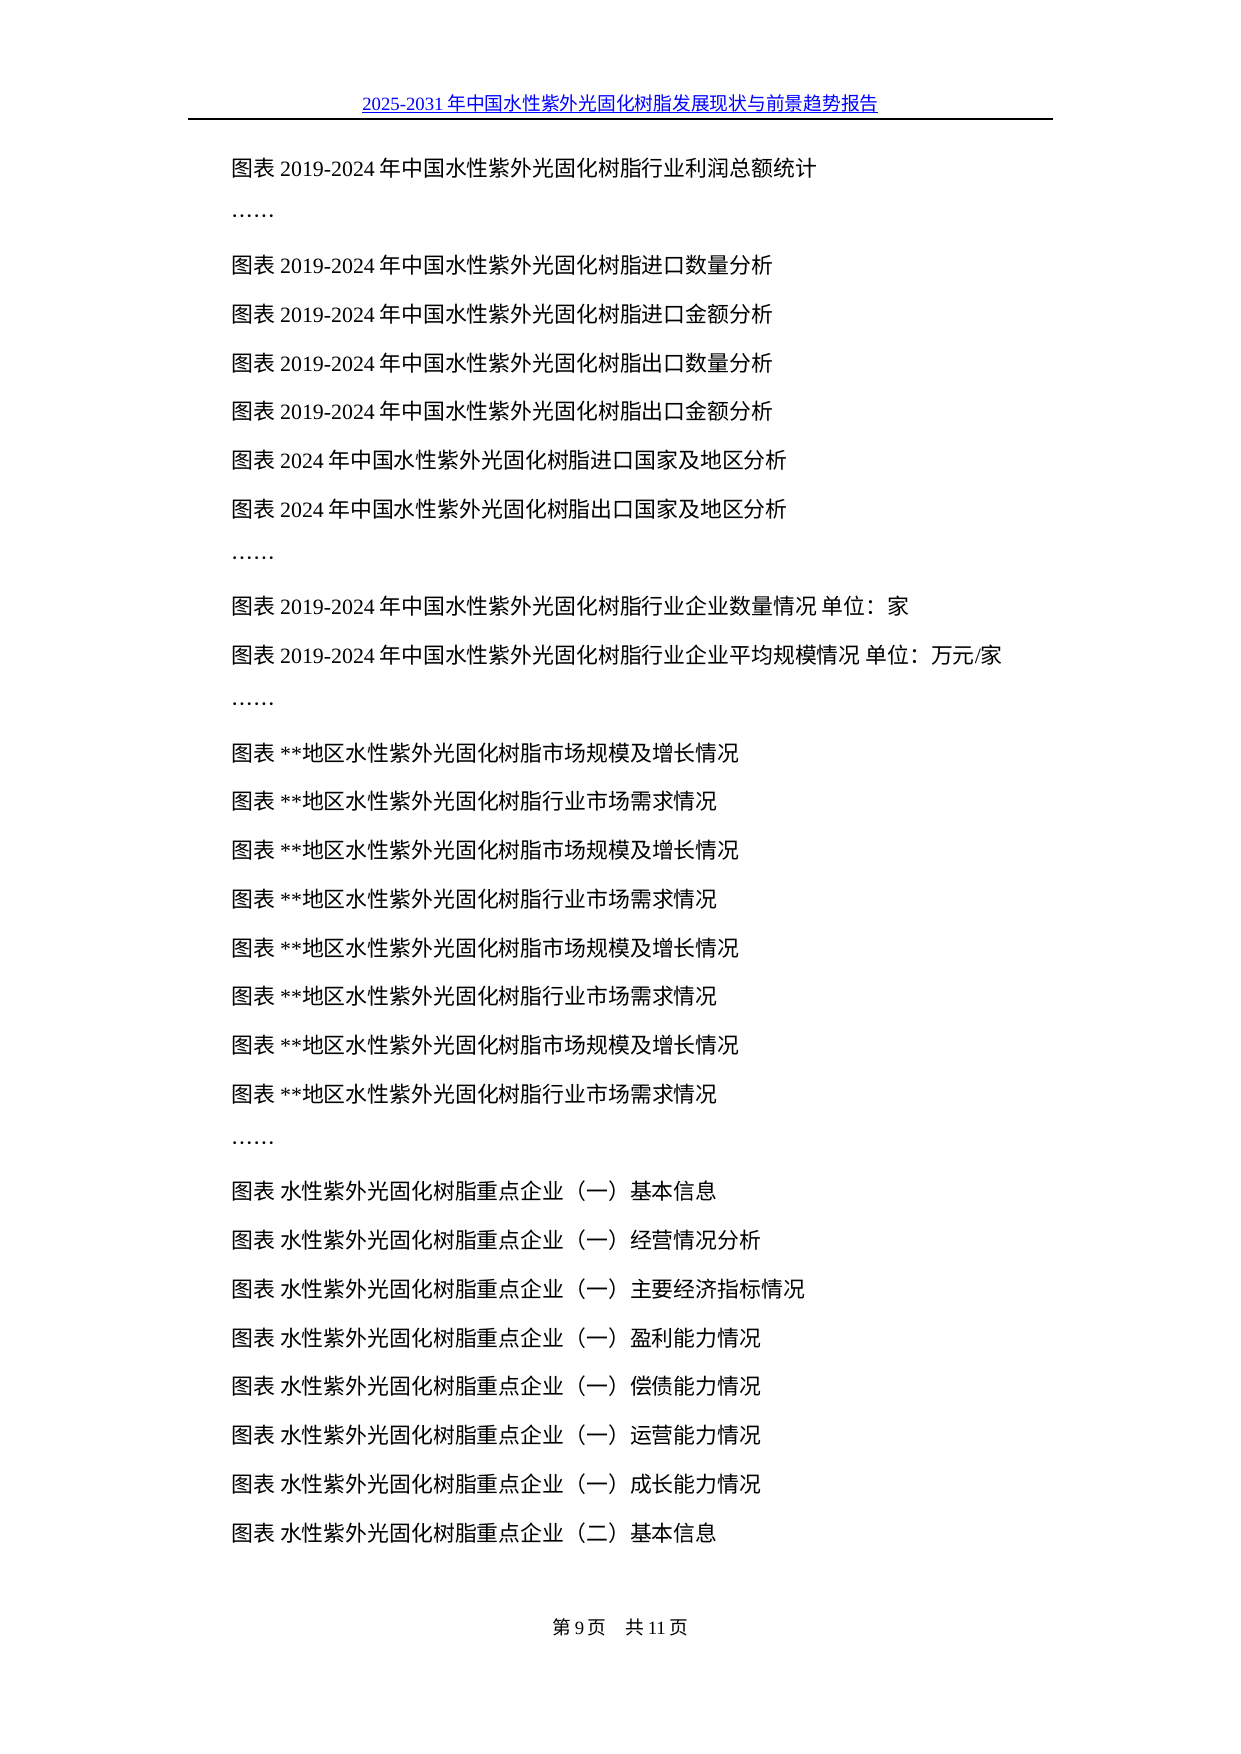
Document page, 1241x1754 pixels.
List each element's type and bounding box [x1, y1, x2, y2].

text [187, 150, 1053, 1548]
